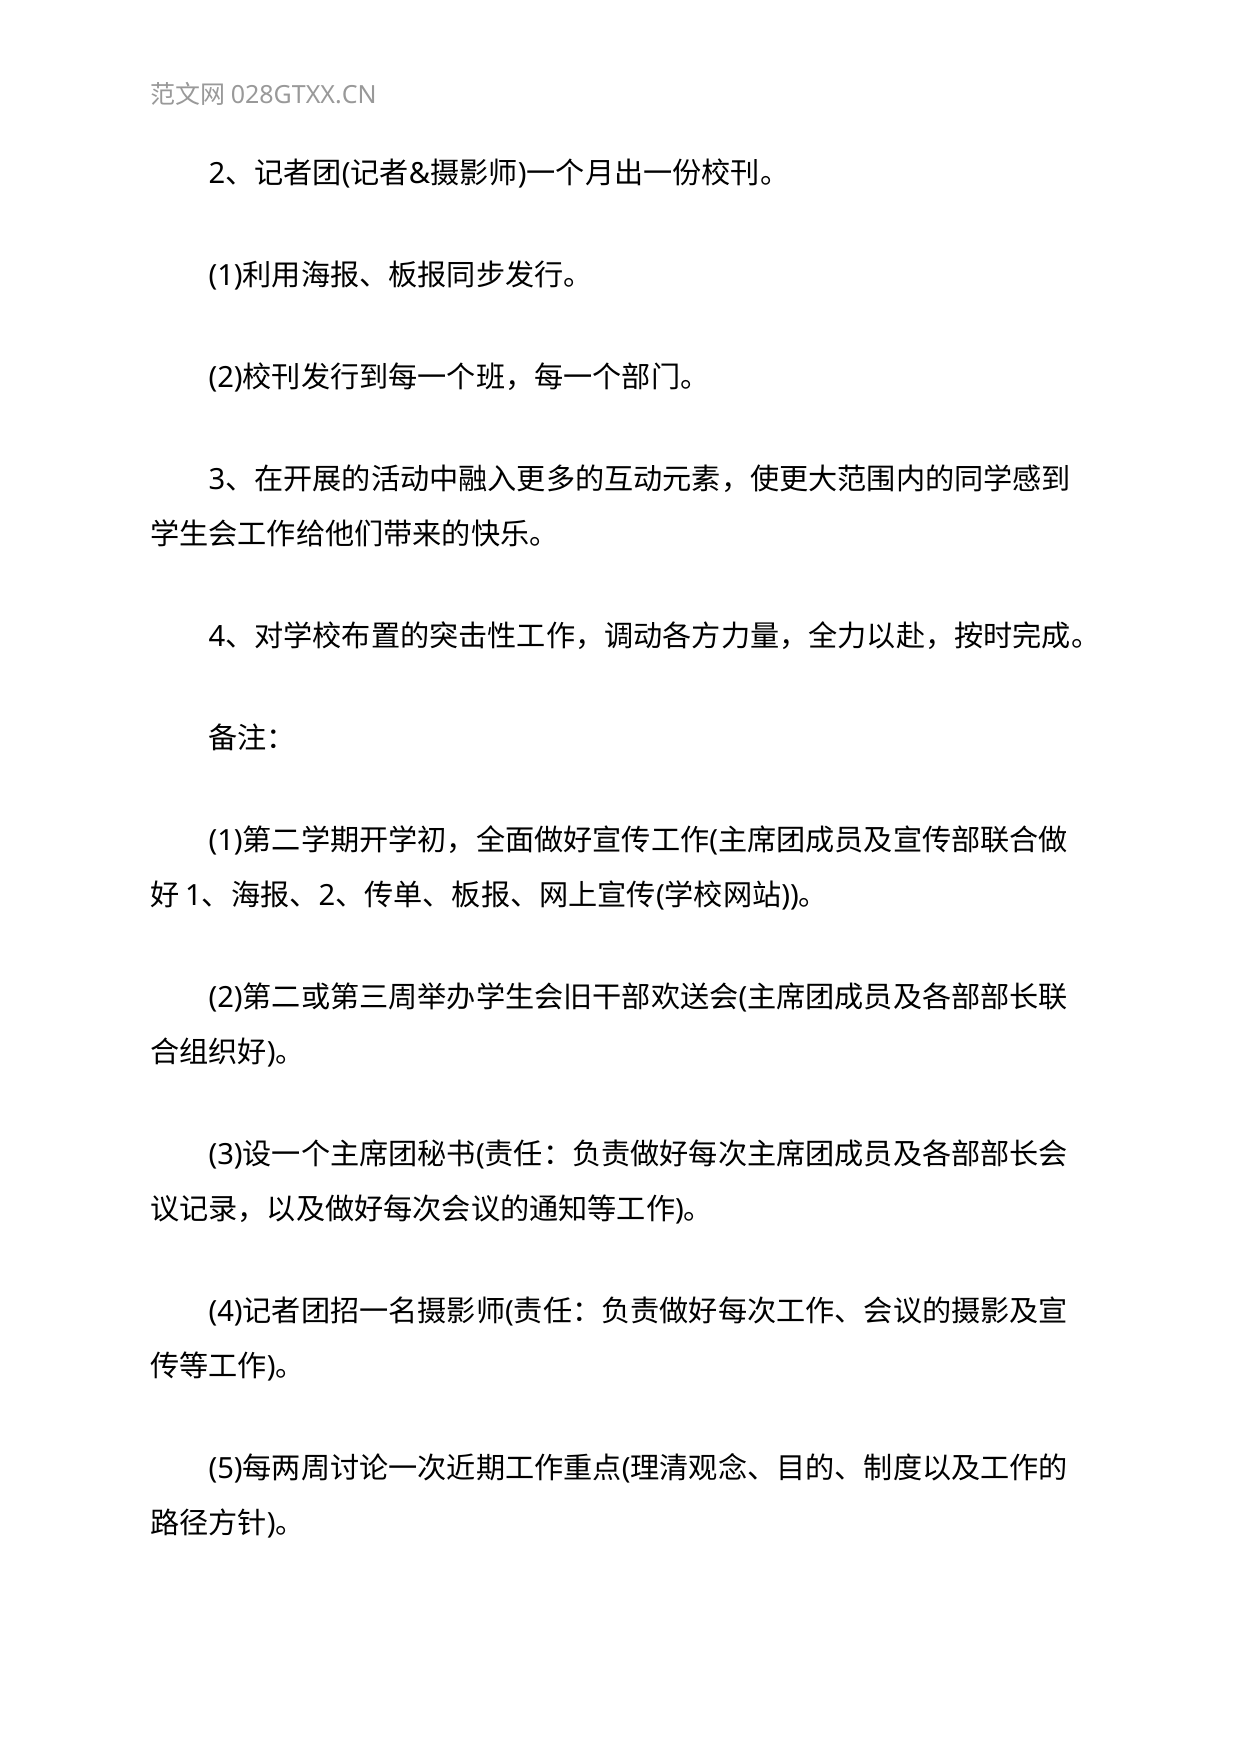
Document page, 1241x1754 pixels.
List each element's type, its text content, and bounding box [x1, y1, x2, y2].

text (1)利用海报、板报同步发行。 [150, 252, 1090, 294]
text (2)校刊发行到每一个班，每一个部门。 [150, 354, 1090, 396]
text 备注： [150, 715, 1090, 757]
text (3)设一个主席团秘书(责任：负责做好每次主席团成员及各部部长会议记录，以及做好每次会议的通知等工作)。 [150, 1130, 1090, 1228]
text 2、记者团(记者&摄影师)一个月出一份校刊。 [150, 150, 1090, 192]
text (4)记者团招一名摄影师(责任：负责做好每次工作、会议的摄影及宣传等工作)。 [150, 1287, 1090, 1385]
text 4、对学校布置的突击性工作，调动各方力量，全力以赴，按时完成。 [150, 613, 1090, 655]
text 3、在开展的活动中融入更多的互动元素，使更大范围内的同学感到学生会工作给他们带来的快乐。 [150, 456, 1090, 553]
text (5)每两周讨论一次近期工作重点(理清观念、目的、制度以及工作的路径方针)。 [150, 1444, 1090, 1542]
text (1)第二学期开学初，全面做好宣传工作(主席团成员及宣传部联合做好1、海报、2、传单、板报、网上宣传(学校网站))。 [150, 816, 1090, 914]
text (2)第二或第三周举办学生会旧干部欢送会(主席团成员及各部部长联合组织好)。 [150, 973, 1090, 1071]
